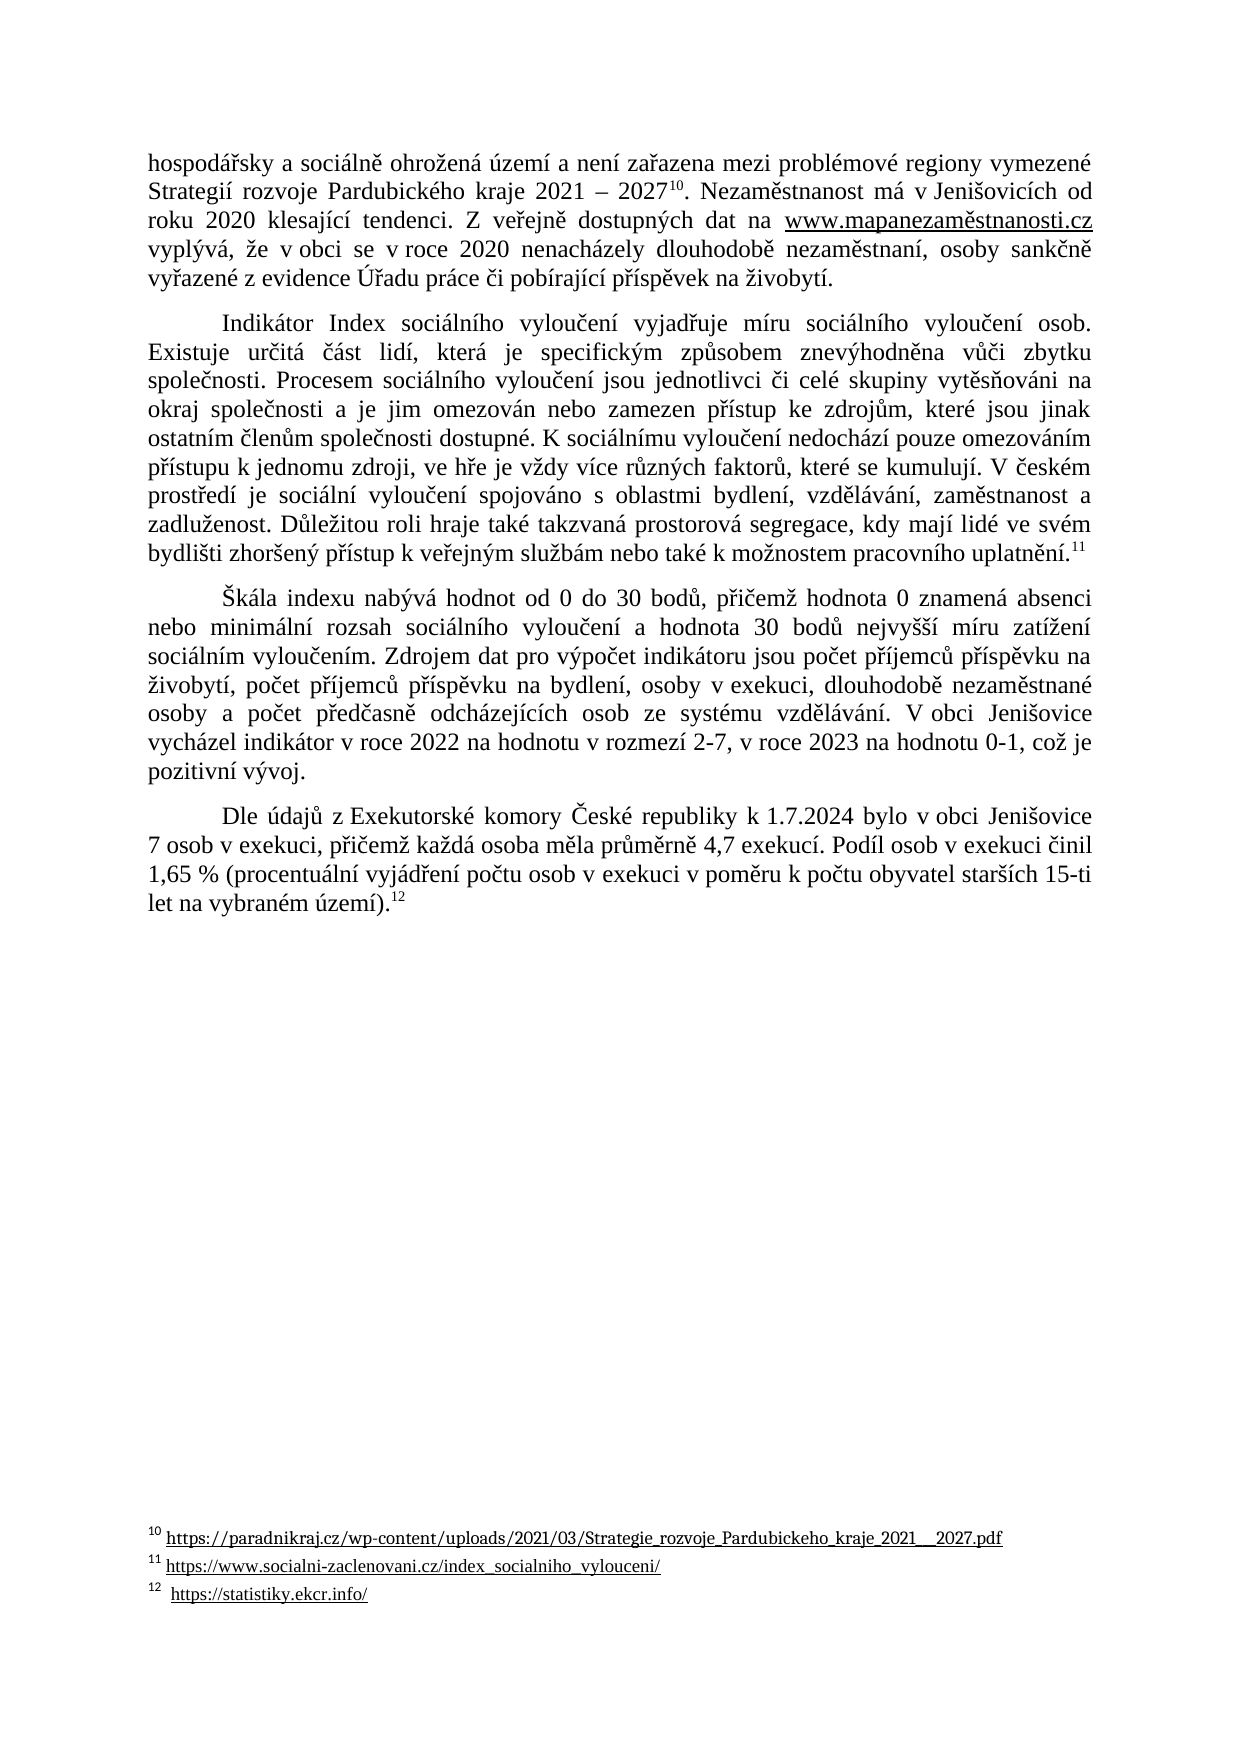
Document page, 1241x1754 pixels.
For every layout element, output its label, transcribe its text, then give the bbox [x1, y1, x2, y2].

text Dle údajů z Exekutorské komory České republiky k 1.7.2024 bylo v obci Jenišovice 7 osob v exekuci, přičemž každá osoba měla průměrně 4,7 exekucí. Podíl osob v exekuci činil 1,65 % (procentuální vyjádření počtu osob v exekuci v poměru k počtu obyvatel starších 15-ti let na vybraném území). [148, 801, 1092, 916]
text Škála indexu nabývá hodnot od 0 do 30 bodů, přičemž hodnota 0 znamená absenci nebo minimální rozsah sociálního vyloučení a hodnota 30 bodů nejvyšší míru zatížení sociálním vyloučením. Zdrojem dat pro výpočet indikátoru jsou počet příjemců příspěvku na živobytí, počet příjemců příspěvku na bydlení, osoby v exekuci, dlouhodobě nezaměstnané osoby a počet předčasně odcházejících osob ze systému vzdělávání. V obci Jenišovice vycházel indikátor v roce 2022 na hodnotu v rozmezí 2-7, v roce 2023 na hodnotu 0-1, což je pozitivní vývoj. [148, 583, 1092, 785]
text Indikátor Index sociálního vyloučení vyjadřuje míru sociálního vyloučení osob. Existuje určitá část lidí, která je specifickým způsobem znevýhodněna vůči zbytku společnosti. Procesem sociálního vyloučení jsou jednotlivci či celé skupiny vytěsňováni na okraj společnosti a je jim omezován nebo zamezen přístup ke zdrojům, které jsou jinak ostatním členům společnosti dostupné. K sociálnímu vyloučení nedochází pouze omezováním přístupu k jednomu zdroji, ve hře je vždy více různých faktorů, které se kumulují. V českém prostředí je sociální vyloučení spojováno s oblastmi bydlení, vzdělávání, zaměstnanost a zadluženost. Důležitou roli hraje také takzvaná prostorová segregace, kdy mají lidé ve svém bydlišti zhoršený přístup k veřejným službám nebo také k možnostem pracovního uplatnění. [148, 308, 1092, 567]
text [148, 148, 1092, 291]
